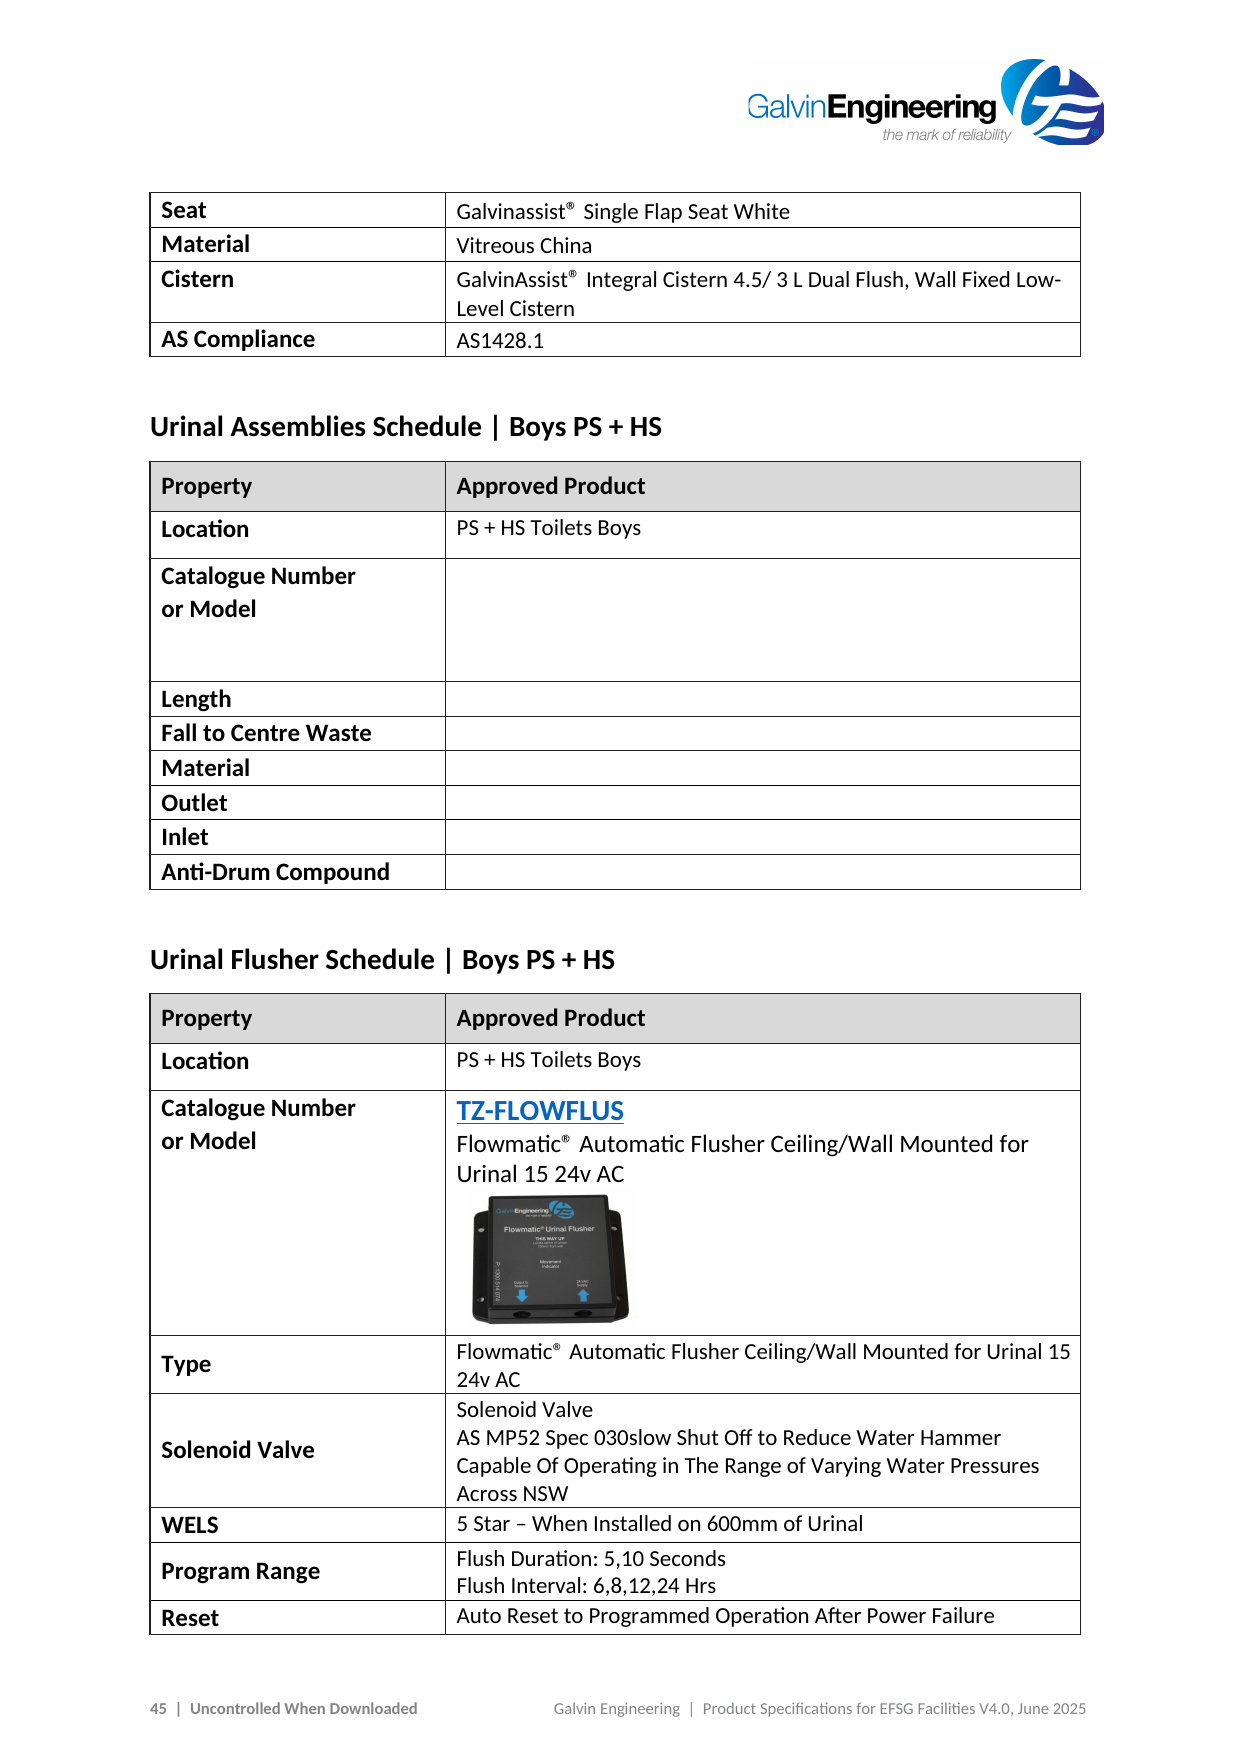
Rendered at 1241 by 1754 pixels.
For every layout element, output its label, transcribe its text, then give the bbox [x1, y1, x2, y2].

subtitle Urinal Flusher Schedule | Boys PS + HS [150, 936, 1090, 976]
table_cell Material [151, 751, 445, 785]
table_cell PS + HS Toilets Boys [446, 512, 1080, 558]
table_cell Inlet [151, 820, 445, 854]
table_cell AS1428.1 [446, 323, 1080, 356]
table_cell [446, 786, 1080, 819]
table_cell Location [151, 1044, 445, 1090]
table_cell 5 Star – When Installed on 600mm of Urinal [446, 1508, 1080, 1542]
table_header Approved Product [446, 994, 1080, 1043]
table_cell Catalogue Number or Model [151, 1091, 445, 1335]
subtitle Urinal Assemblies Schedule | Boys PS + HS [150, 404, 1090, 444]
table_cell [446, 682, 1080, 716]
table_cell Solenoid Valve AS MP52 Spec 030slow Shut Off to Reduce Water Hammer Capable Of Operating in The Range of Varying Water Pressures Across NSW [446, 1394, 1080, 1507]
table_cell Flowmatic® Automatic Flusher Ceiling/Wall Mounted for Urinal 15 24v AC [446, 1336, 1080, 1393]
picture [466, 1188, 637, 1335]
table_cell [446, 559, 1080, 681]
table_cell Vitreous China [446, 228, 1080, 261]
table_cell [446, 855, 1080, 888]
table_cell Flush Duration: 5,10 Seconds Flush Interval: 6,8,12,24 Hrs [446, 1543, 1080, 1600]
table_cell Location [151, 512, 445, 558]
table_cell Reset [151, 1601, 445, 1634]
table_cell Seat [151, 193, 445, 227]
table_cell Outlet [151, 786, 445, 819]
table_cell WELS [151, 1508, 445, 1542]
table_cell [446, 751, 1080, 785]
table_cell Auto Reset to Programmed Operation After Power Failure [446, 1601, 1080, 1634]
table_cell Catalogue Number or Model [151, 559, 445, 681]
picture [747, 59, 1104, 144]
table_cell Program Range [151, 1543, 445, 1600]
table_cell TZ-FLOWFLUS Flowmatic® Automatic Flusher Ceiling/Wall Mounted for Urinal 15 24v AC [446, 1091, 1080, 1335]
table_cell Type [151, 1336, 445, 1393]
table_cell Length [151, 682, 445, 716]
table_cell [446, 820, 1080, 854]
table_cell Solenoid Valve [151, 1394, 445, 1507]
table_cell Material [151, 228, 445, 261]
table_cell PS + HS Toilets Boys [446, 1044, 1080, 1090]
table_header Approved Product [446, 462, 1080, 511]
table_cell Anti-Drum Compound [151, 855, 445, 888]
table_cell GalvinAssist® Integral Cistern 4.5/ 3 L Dual Flush, Wall Fixed Low-Level Cistern [446, 262, 1080, 322]
table_cell Cistern [151, 262, 445, 322]
table_cell Galvinassist® Single Flap Seat White [446, 193, 1080, 227]
table_header Property [151, 994, 445, 1043]
table_header Property [151, 462, 445, 511]
table_cell Fall to Centre Waste [151, 717, 445, 750]
table_cell AS Compliance [151, 323, 445, 356]
table_cell [446, 717, 1080, 750]
